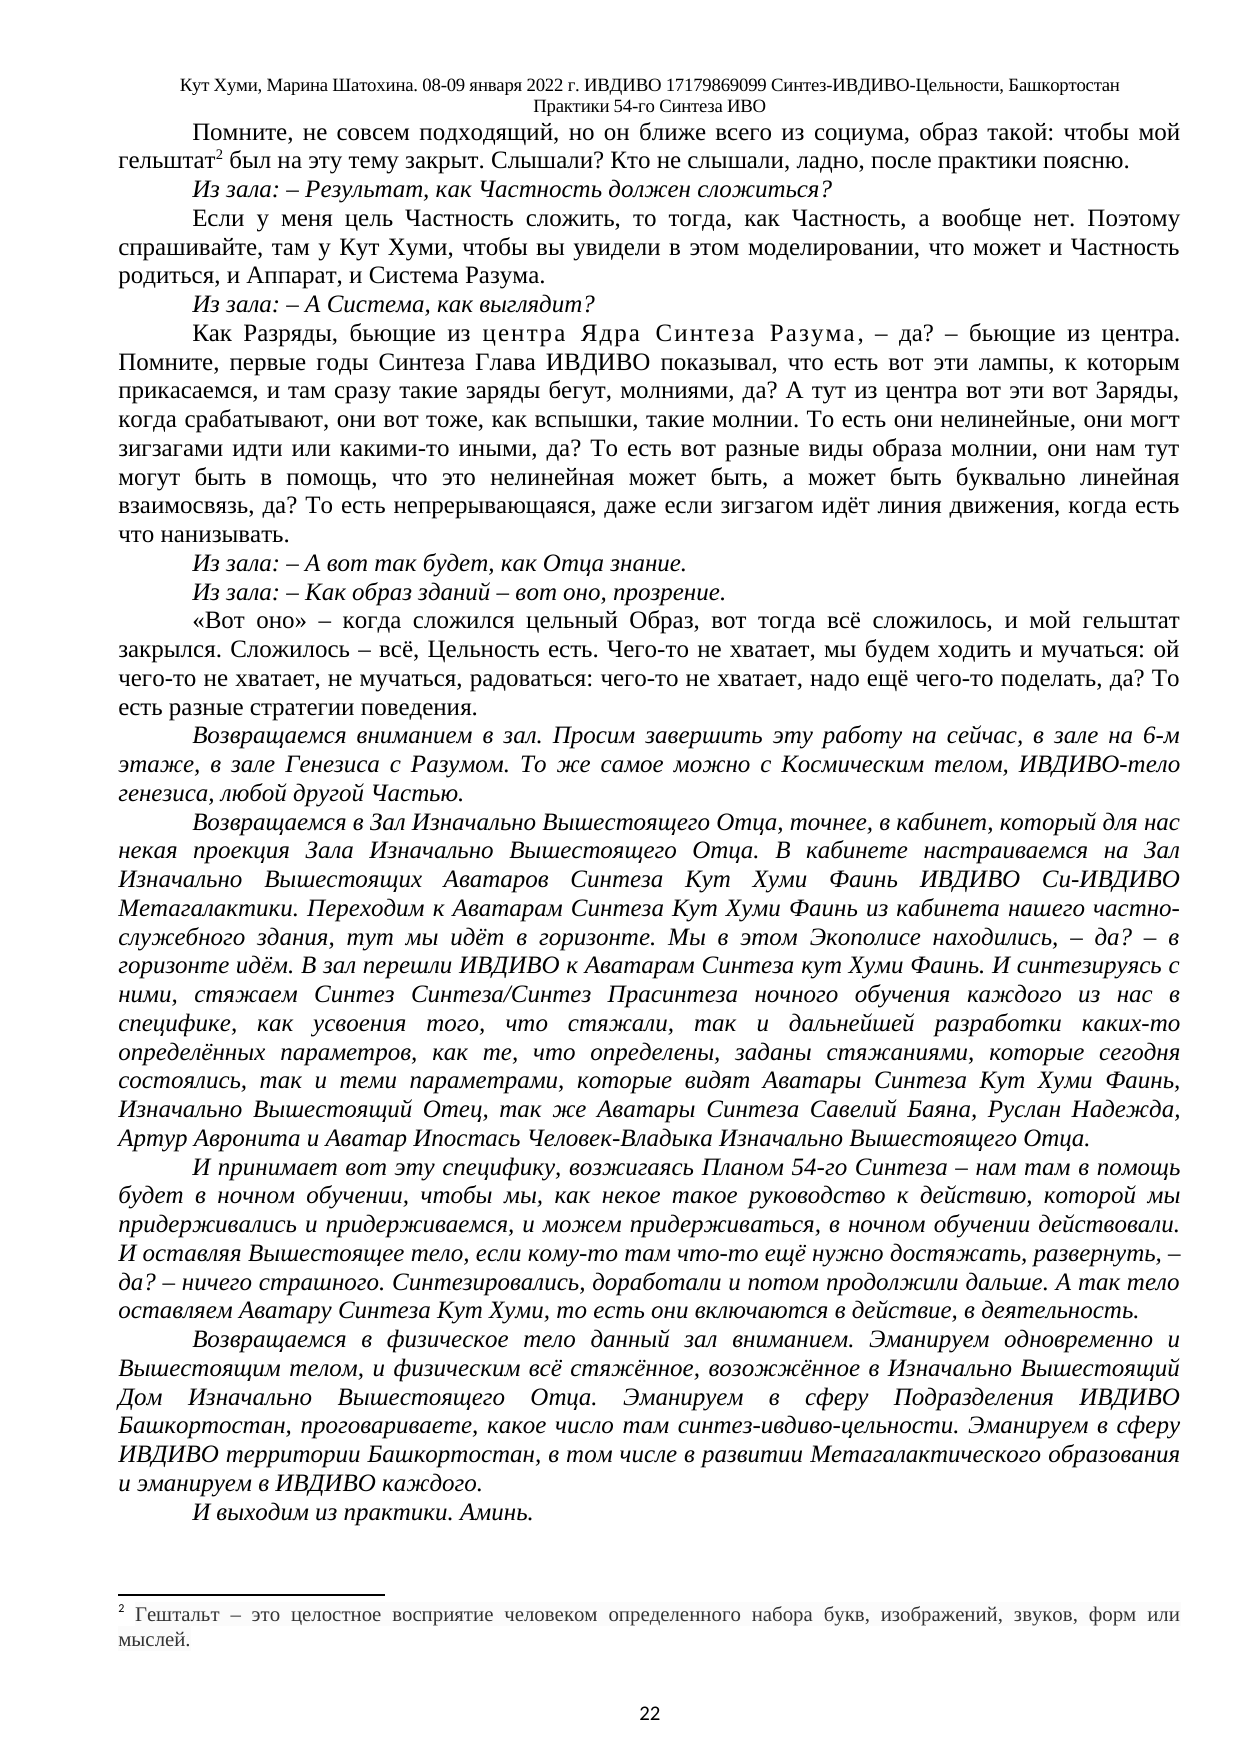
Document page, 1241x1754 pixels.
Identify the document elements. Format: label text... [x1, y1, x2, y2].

text Возвращаемся в физическое тело данный зал вниманием. Эманируем одновременно и Вышестоящим телом, и физическим всё стяжённое, возожжённое в Изначально Вышестоящий Дом Изначально Вышестоящего Отца. Эманируем в сферу Подразделения ИВДИВО Башкортостан, проговариваете, какое число там синтез-ивдиво-цельности. Эманируем в сферу ИВДИВО территории Башкортостан, в том числе в развитии Метагалактического образования и эманируем в ИВДИВО каждого. [118, 1324, 1181, 1497]
text Из зала: – Как образ зданий – вот оно, прозрение. [118, 577, 1181, 606]
text И выходим из практики. Аминь. [118, 1497, 1181, 1526]
text И принимает вот эту специфику, возжигаясь Планом 54-го Синтеза – нам там в помощь будет в ночном обучении, чтобы мы, как некое такое руководство к действию, которой мы придерживались и придерживаемся, и можем придерживаться, в ночном обучении действовали. И оставляя Вышестоящее тело, если кому-то там что-то ещё нужно достяжать, развернуть, – да? – ничего страшного. Синтезировались, доработали и потом продолжили дальше. А так тело оставляем Аватару Синтеза Кут Хуми, то есть они включаются в действие, в деятельность. [118, 1152, 1181, 1324]
text Возвращаемся вниманием в зал. Просим завершить эту работу на сейчас, в зале на 6-м этаже, в зале Генезиса с Разумом. То же самое можно с Космическим телом, ИВДИВО-тело генезиса, любой другой Частью. [118, 721, 1181, 807]
text Из зала: – Результат, как Частность должен сложиться? [118, 174, 1181, 203]
text Если у меня цель Частность сложить, то тогда, как Частность, а вообще нет. Поэтому спрашивайте, там у Кут Хуми, чтобы вы увидели в этом моделировании, что может и Частность родиться, и Аппарат, и Система Разума. [118, 203, 1181, 289]
text Помните, не совсем подходящий, но он ближе всего из социума, образ такой: чтобы мой гельштат был на эту тему закрыт. Слышали? Кто не слышали, ладно, после практики поясню. [118, 117, 1181, 174]
text Из зала: – А вот так будет, как Отца знание. [118, 548, 1181, 577]
text «Вот оно» – когда сложился цельный Образ, вот тогда всё сложилось, и мой гельштат закрылся. Сложилось – всё, Цельность есть. Чего-то не хватает, мы будем ходить и мучаться: ой чего-то не хватает, не мучаться, радоваться: чего-то не хватает, надо ещё чего-то поделать, да? То есть разные стратегии поведения. [118, 606, 1181, 721]
text Как Разряды, бьющие из центра Ядра Синтеза Разума, – да? – бьющие из центра. Помните, первые годы Синтеза Глава ИВДИВО показывал, что есть вот эти лампы, к которым прикасаемся, и там сразу такие заряды бегут, молниями, да? А тут из центра вот эти вот Заряды, когда срабатывают, они вот тоже, как вспышки, такие молнии. То есть они нелинейные, они могт зигзагами идти или какими-то иными, да? То есть вот разные виды образа молнии, они нам тут могут быть в помощь, что это нелинейная может быть, а может быть буквально линейная взаимосвязь, да? То есть непрерывающаяся, даже если зигзагом идёт линия движения, когда есть что нанизывать. [118, 318, 1181, 548]
text Возвращаемся в Зал Изначально Вышестоящего Отца, точнее, в кабинет, который для нас некая проекция Зала Изначально Вышестоящего Отца. В кабинете настраиваемся на Зал Изначально Вышестоящих Аватаров Синтеза Кут Хуми Фаинь ИВДИВО Си-ИВДИВО Метагалактики. Переходим к Аватарам Синтеза Кут Хуми Фаинь из кабинета нашего частно-служебного здания, тут мы идёт в горизонте. Мы в этом Экополисе находились, – да? – в горизонте идём. В зал перешли ИВДИВО к Аватарам Синтеза кут Хуми Фаинь. И синтезируясь с ними, стяжаем Синтез Синтеза/Синтез Прасинтеза ночного обучения каждого из нас в специфике, как усвоения того, что стяжали, так и дальнейшей разработки каких-то определённых параметров, как те, что определены, заданы стяжаниями, которые сегодня состоялись, так и теми параметрами, которые видят Аватары Синтеза Кут Хуми Фаинь, Изначально Вышестоящий Отец, так же Аватары Синтеза Савелий Баяна, Руслан Надежда, Артур Авронита и Аватар Ипостась Человек-Владыка Изначально Вышестоящего Отца. [118, 807, 1181, 1152]
text Из зала: – А Система, как выглядит? [118, 289, 1181, 318]
